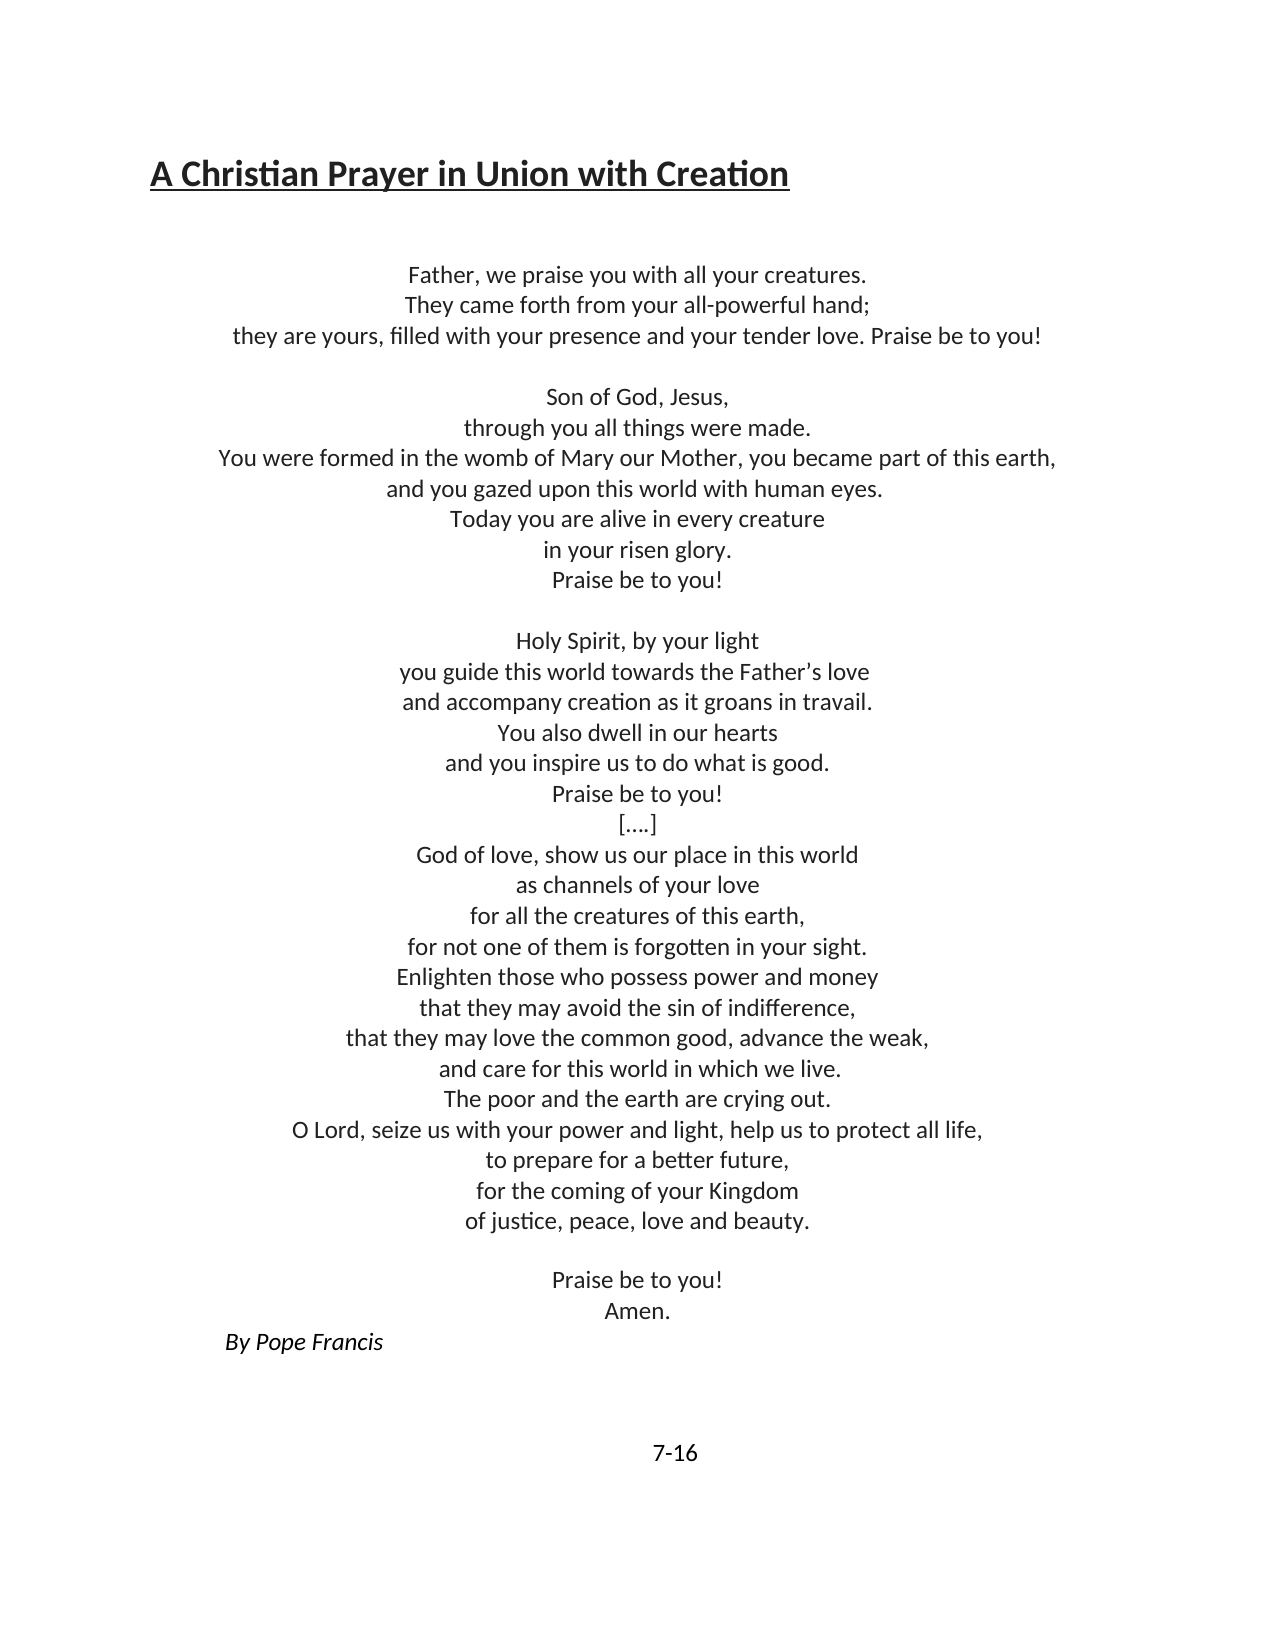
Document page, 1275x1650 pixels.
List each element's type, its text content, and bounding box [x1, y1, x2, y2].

text You also dwell in our hearts and you inspire us to do what is good. Praise be to you! [150, 717, 1125, 808]
text Father, we praise you with all your creatures. They came forth from your all-powerful hand; they are yours, filled with your presence and your tender love. Praise be to you! [150, 259, 1125, 351]
text 7-16 [150, 1437, 1125, 1468]
text Holy Spirit, by your light you guide this world towards the Father’s love and accompany creation as it groans in travail. [150, 625, 1125, 717]
text God of love, show us our place in this world as channels of your love for all the creatures of this earth, for not one of them is forgotten in your sight. Enlighten those who possess power and money that they may avoid the sin of indifference, that they may love the common good, advance the weak, and care for this world in which we live. [150, 839, 1125, 1083]
text By Pope Francis [150, 1326, 1125, 1356]
text [….] [150, 808, 1125, 839]
text Praise be to you! Amen. [150, 1264, 1125, 1326]
text A Christian Prayer in Union with Creation [150, 150, 1125, 196]
text The poor and the earth are crying out. O Lord, seize us with your power and light, help us to protect all life, to prepare for a better future, for the coming of your Kingdom of justice, peace, love and beauty. [150, 1083, 1125, 1264]
text Son of God, Jesus, through you all things were made. You were formed in the womb of Mary our Mother, you became part of this earth, and you gazed upon this world with human eyes. Today you are alive in every creature in your risen glory. Praise be to you! [150, 381, 1125, 595]
